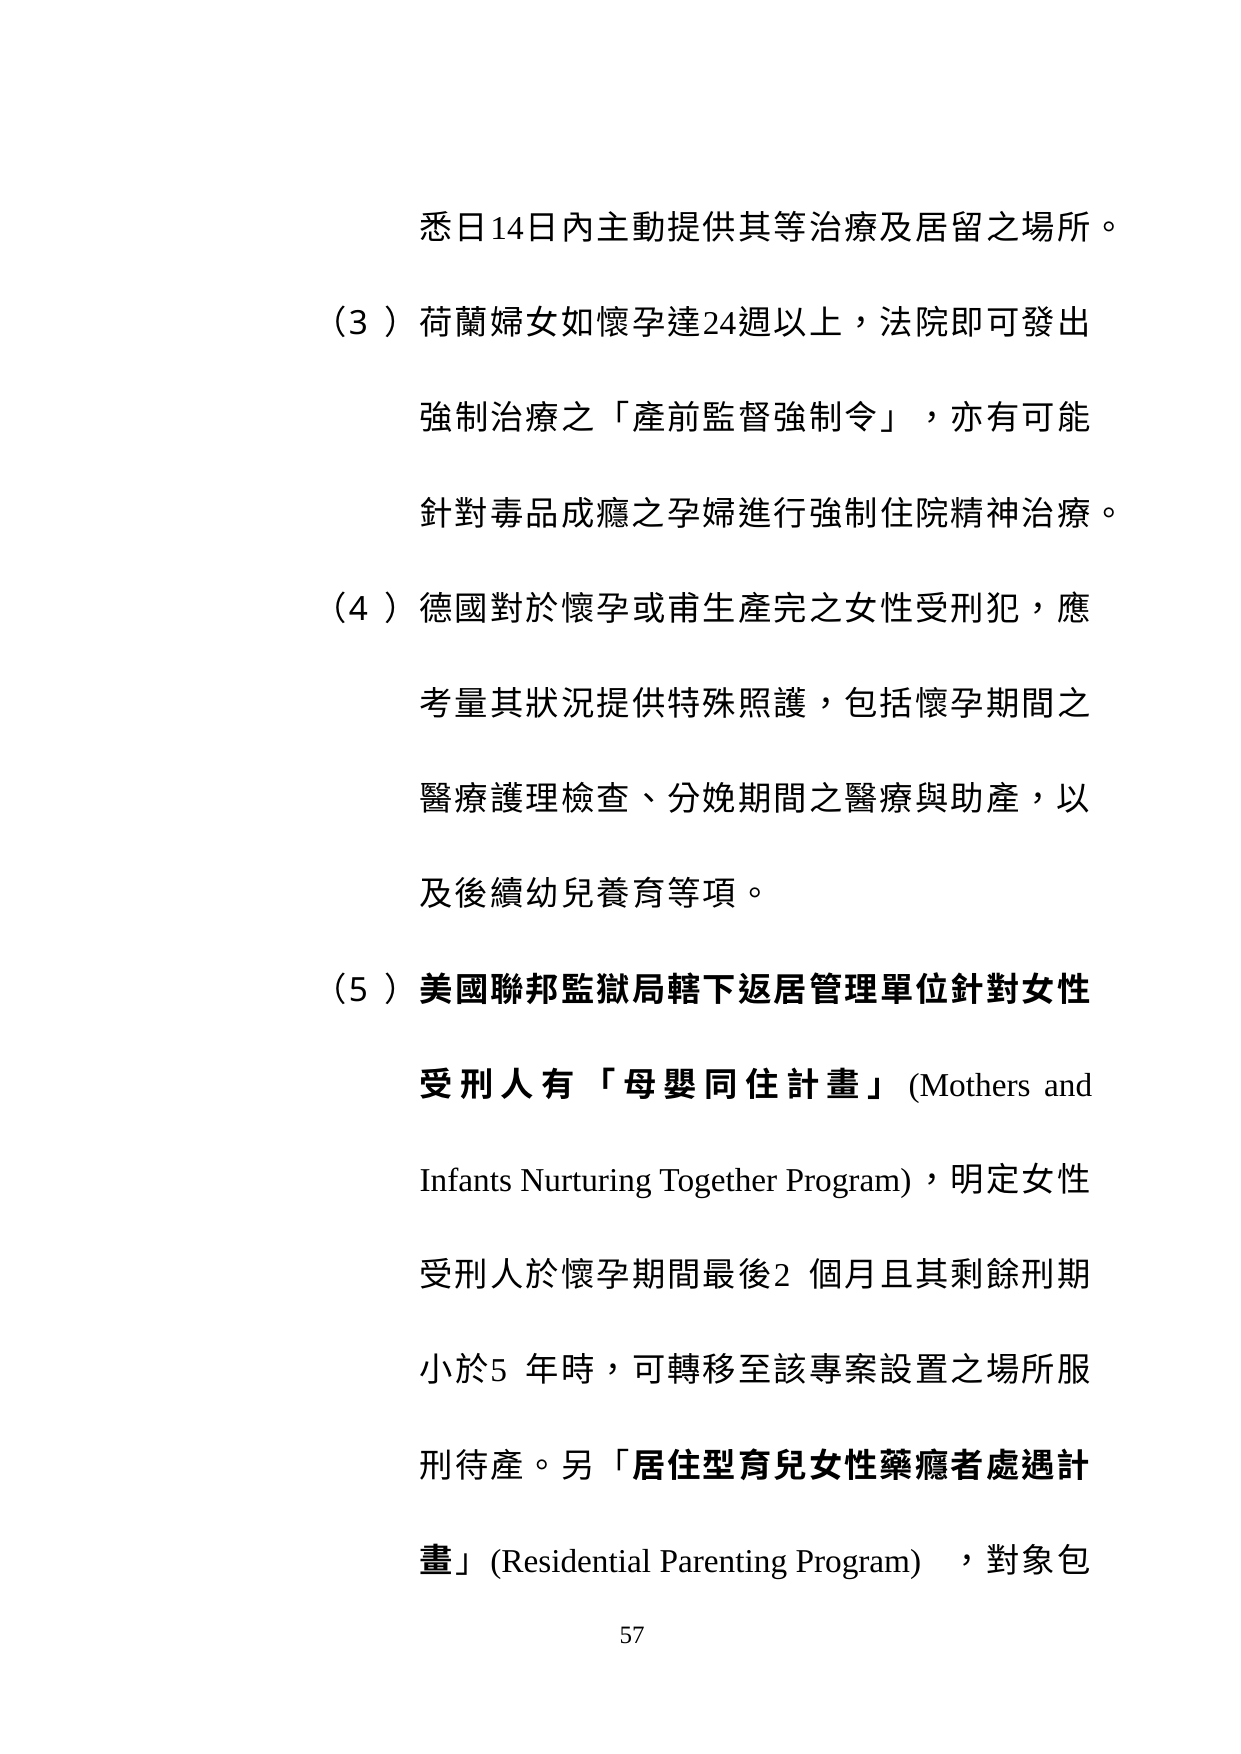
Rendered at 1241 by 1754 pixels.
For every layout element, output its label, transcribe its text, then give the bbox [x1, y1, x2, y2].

subtitle 荷蘭婦女如懷孕達24週以上，法院即可發出強制治療之「產前監督強制令」，亦有可能針對毒品成癮之孕婦進行強制住院精神治療。 [296, 272, 1092, 558]
subtitle 丹麥政府倘知悉其轄區內有使用毒品之孕婦及其暴露毒品之新生兒(含胎兒)，應於知悉日14日內主動提供其等治療及居留之場所。 [296, 177, 1092, 272]
subtitle 德國對於懷孕或甫生產完之女性受刑犯，應考量其狀況提供特殊照護，包括懷孕期間之醫療護理檢查、分娩期間之醫療與助產，以及後續幼兒養育等項。 [296, 558, 1092, 939]
